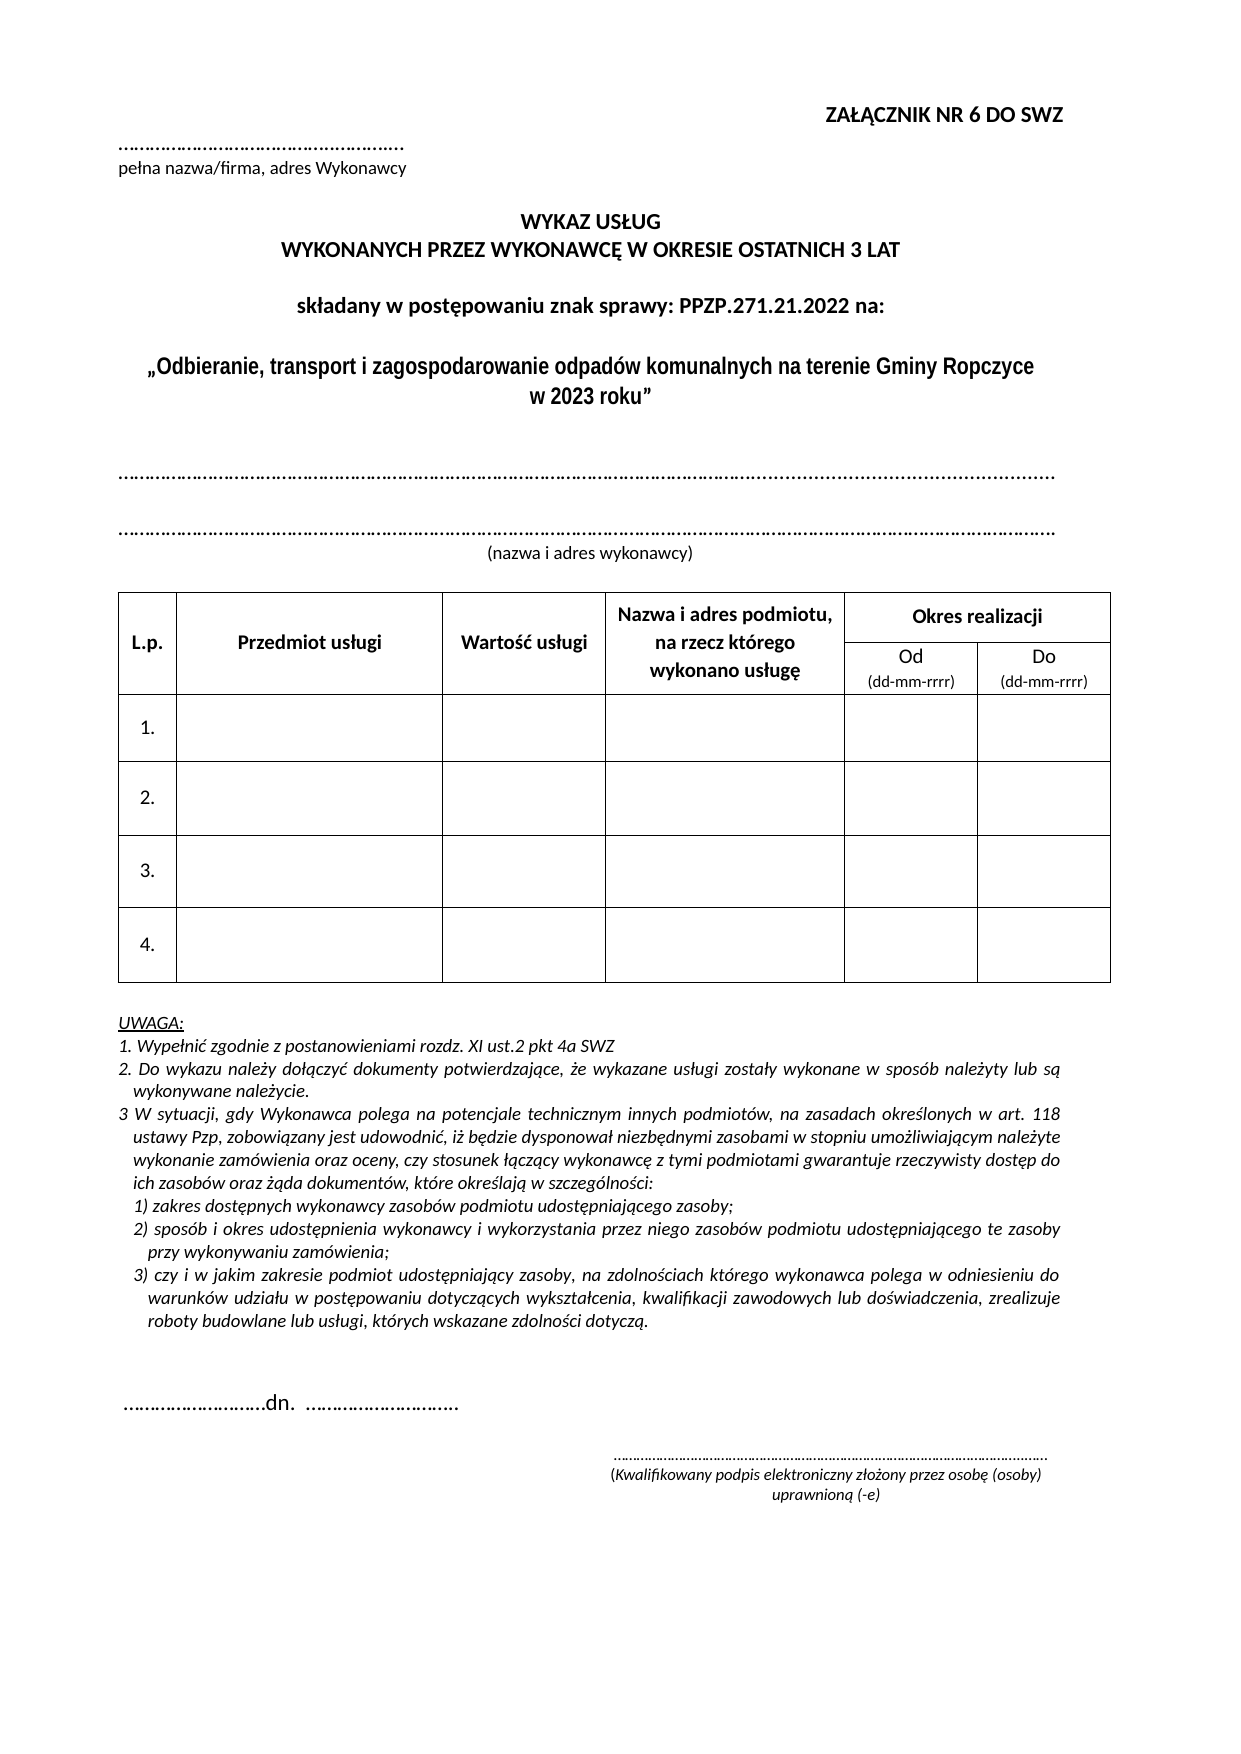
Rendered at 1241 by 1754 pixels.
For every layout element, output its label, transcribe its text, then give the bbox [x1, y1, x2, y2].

text …………………………………………………………………………………………………………..................................................... [118, 457, 1063, 485]
text 3) czy i w jakim zakresie podmiot udostępniający zasoby, na zdolnościach którego wykonawca polega w odniesieniu do warunków udziału w postępowaniu dotyczących wykształcenia, kwalifikacji zawodowych lub doświadczenia, zrealizuje roboty budowlane lub usługi, których wskazane zdolności dotyczą. [133, 1263, 1063, 1332]
table_cell [845, 762, 977, 835]
text (Kwalifikowany podpis elektroniczny złożony przez osobę (osoby) uprawnioną (-e) [591, 1464, 1063, 1505]
table_cell [443, 908, 605, 982]
text „Odbieranie, transport i zagospodarowanie odpadów komunalnych na terenie Gminy Ropczyce w 2023 roku” [118, 352, 1063, 410]
text pełna nazwa/firma, adres Wykonawcy [118, 156, 1063, 179]
table_cell [177, 836, 442, 907]
table_cell [845, 695, 977, 761]
table_cell [845, 908, 977, 982]
text ………………………dn. ……………………….. [118, 1388, 1063, 1416]
table_header Wartość usługi [443, 593, 605, 694]
table_cell [978, 908, 1110, 982]
table_cell Od (dd-mm-rrrr) [845, 643, 977, 694]
table_header L.p. [119, 593, 176, 694]
table_cell [978, 695, 1110, 761]
text …………………………………..……….… [118, 128, 1063, 156]
text (nazwa i adres wykonawcy) [118, 541, 1063, 564]
table_cell [177, 695, 442, 761]
text składany w postępowaniu znak sprawy: PPZP.271.21.2022 na: [118, 291, 1063, 319]
table_cell [845, 836, 977, 907]
text 2. Do wykazu należy dołączyć dokumenty potwierdzające, że wykazane usługi zostały wykonane w sposób należyty lub są wykonywane należycie. [118, 1057, 1063, 1102]
text 1. Wypełnić zgodnie z postanowieniami rozdz. XI ust.2 pkt 4a SWZ [118, 1034, 1063, 1057]
table_cell [443, 762, 605, 835]
text 1) zakres dostępnych wykonawcy zasobów podmiotu udostępniającego zasoby; [133, 1194, 1063, 1217]
text 2) sposób i okres udostępnienia wykonawcy i wykorzystania przez niego zasobów podmiotu udostępniającego te zasoby przy wykonywaniu zamówienia; [133, 1217, 1063, 1263]
table_cell [606, 762, 844, 835]
table_cell 4. [119, 908, 176, 982]
table_cell [606, 836, 844, 907]
table_cell 2. [119, 762, 176, 835]
table_cell [606, 695, 844, 761]
table_cell [443, 695, 605, 761]
table_header Przedmiot usługi [177, 593, 442, 694]
table_cell 3. [119, 836, 176, 907]
text WYKONANYCH PRZEZ WYKONAWCĘ W OKRESIE OSTATNICH 3 LAT [118, 235, 1063, 263]
table_cell [978, 836, 1110, 907]
table_cell Do (dd-mm-rrrr) [978, 643, 1110, 694]
text WYKAZ USŁUG [118, 207, 1063, 235]
text ……………………………………………………………………………………………………………………………………………………………. [118, 513, 1063, 541]
text UWAGA: [118, 1011, 1063, 1034]
table_header Nazwa i adres podmiotu, na rzecz którego wykonano usługę [606, 593, 844, 694]
text 3 W sytuacji, gdy Wykonawca polega na potencjale technicznym innych podmiotów, na zasadach określonych w art. 118 ustawy Pzp, zobowiązany jest udowodnić, iż będzie dysponował niezbędnymi zasobami w stopniu umożliwiającym należyte wykonanie zamówienia oraz oceny, czy stosunek łączący wykonawcę z tymi podmiotami gwarantuje rzeczywisty dostęp do ich zasobów oraz żąda dokumentów, które określają w szczególności: [118, 1102, 1063, 1194]
table_cell [443, 836, 605, 907]
table_header Okres realizacji [845, 593, 1110, 642]
table_cell [177, 762, 442, 835]
text ZAŁĄCZNIK NR 6 DO SWZ [782, 100, 1063, 128]
table_cell [606, 908, 844, 982]
text ……………………………………………………………………………………………..…… [118, 1444, 1063, 1464]
table_cell 1. [119, 695, 176, 761]
table_cell [177, 908, 442, 982]
table_cell [978, 762, 1110, 835]
